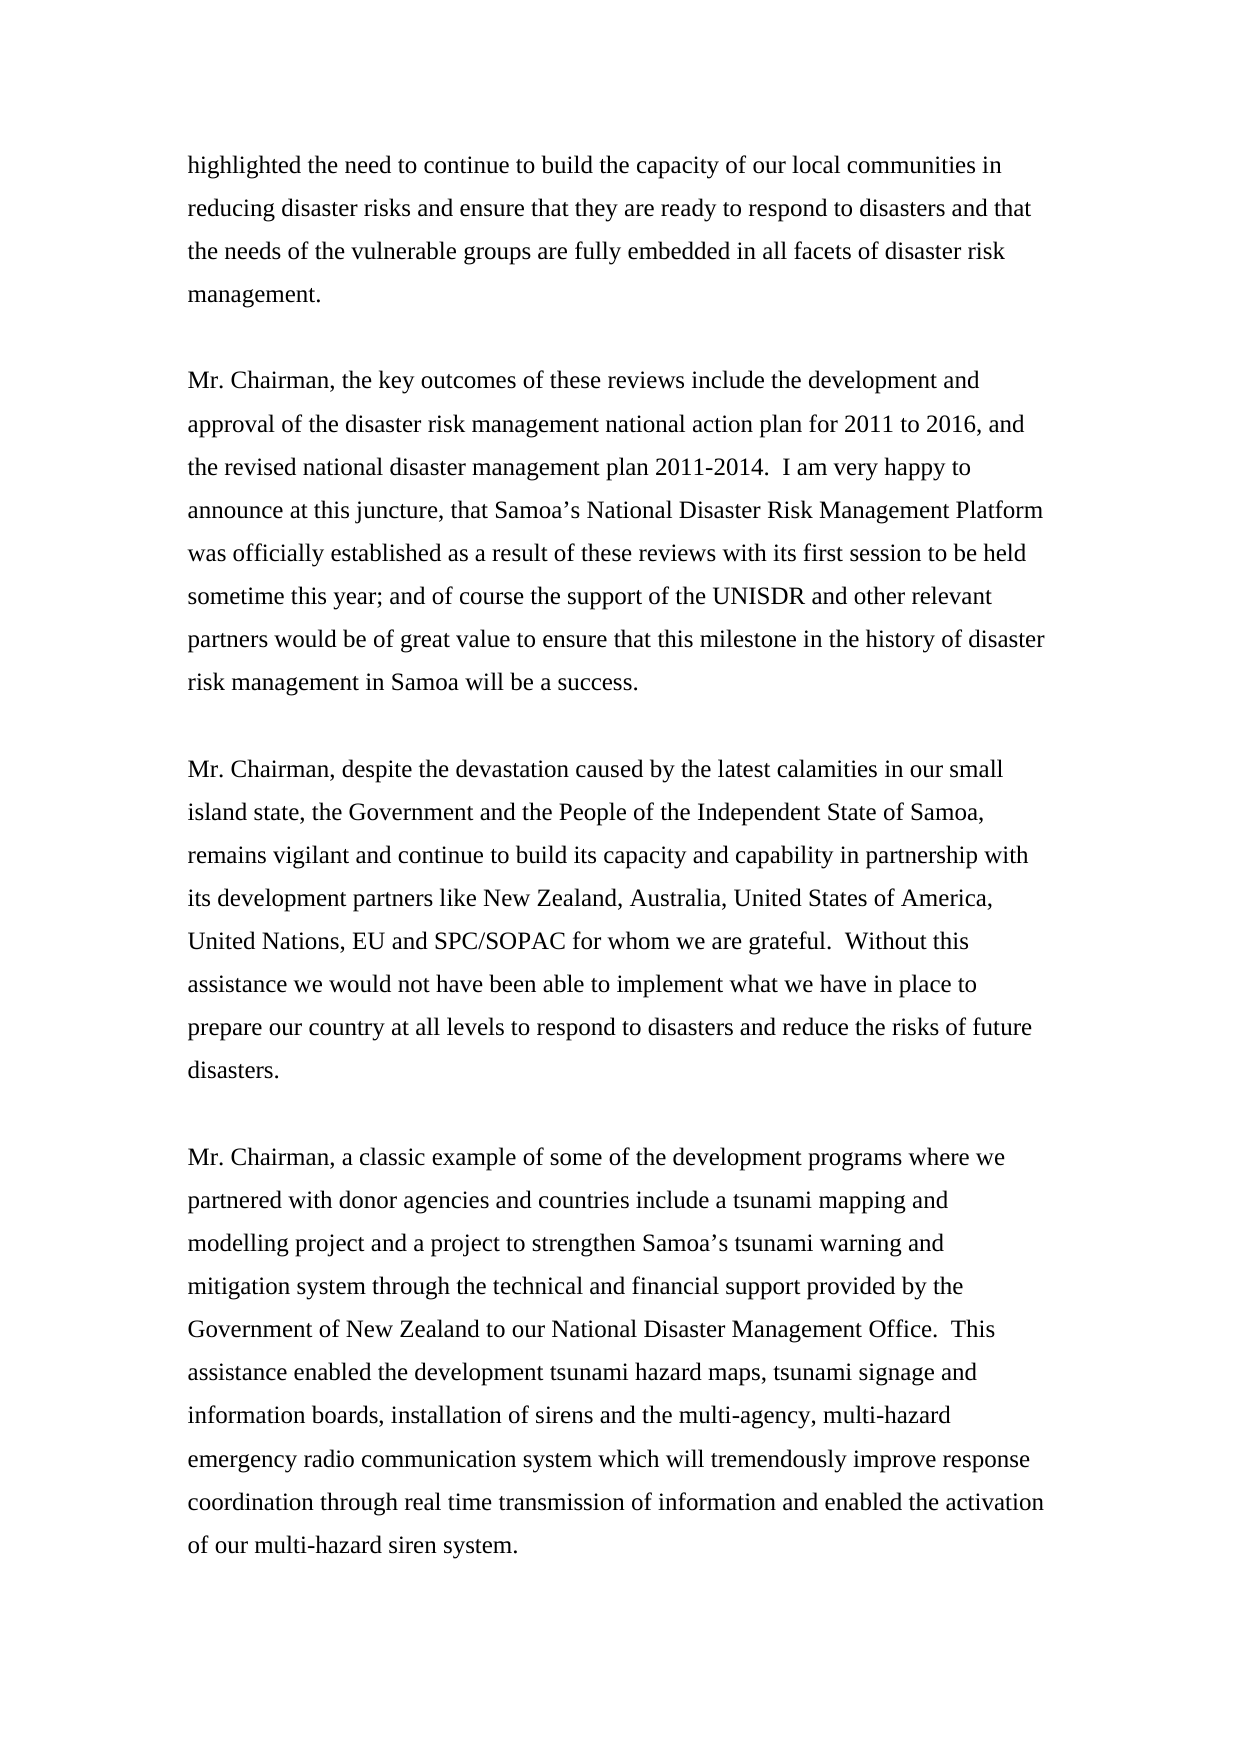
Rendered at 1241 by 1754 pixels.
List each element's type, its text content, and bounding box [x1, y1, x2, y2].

text Mr. Chairman, despite the devastation caused by the latest calamities in our small island state, the Government and the People of the Independent State of Samoa, remains vigilant and continue to build its capacity and capability in partnership with its development partners like New Zealand, Australia, United States of America, United Nations, EU and SPC/SOPAC for whom we are grateful. Without this assistance we would not have been able to implement what we have in place to prepare our country at all levels to respond to disasters and reduce the risks of future disasters. [187, 754, 1053, 1084]
text Mr. Chairman, a classic example of some of the development programs where we partnered with donor agencies and countries include a tsunami mapping and modelling project and a project to strengthen Samoa’s tsunami warning and mitigation system through the technical and financial support provided by the Government of New Zealand to our National Disaster Management Office. This assistance enabled the development tsunami hazard maps, tsunami signage and information boards, installation of sirens and the multi-agency, multi-hazard emergency radio communication system which will tremendously improve response coordination through real time transmission of information and enabled the activation of our multi-hazard siren system. [187, 1142, 1053, 1559]
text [187, 150, 1053, 308]
text Mr. Chairman, the key outcomes of these reviews include the development and approval of the disaster risk management national action plan for 2011 to 2016, and the revised national disaster management plan 2011-2014. I am very happy to announce at this juncture, that Samoa’s National Disaster Risk Management Platform was officially established as a result of these reviews with its first session to be held sometime this year; and of course the support of the UNISDR and other relevant partners would be of great value to ensure that this milestone in the history of disaster risk management in Samoa will be a success. [187, 366, 1053, 696]
